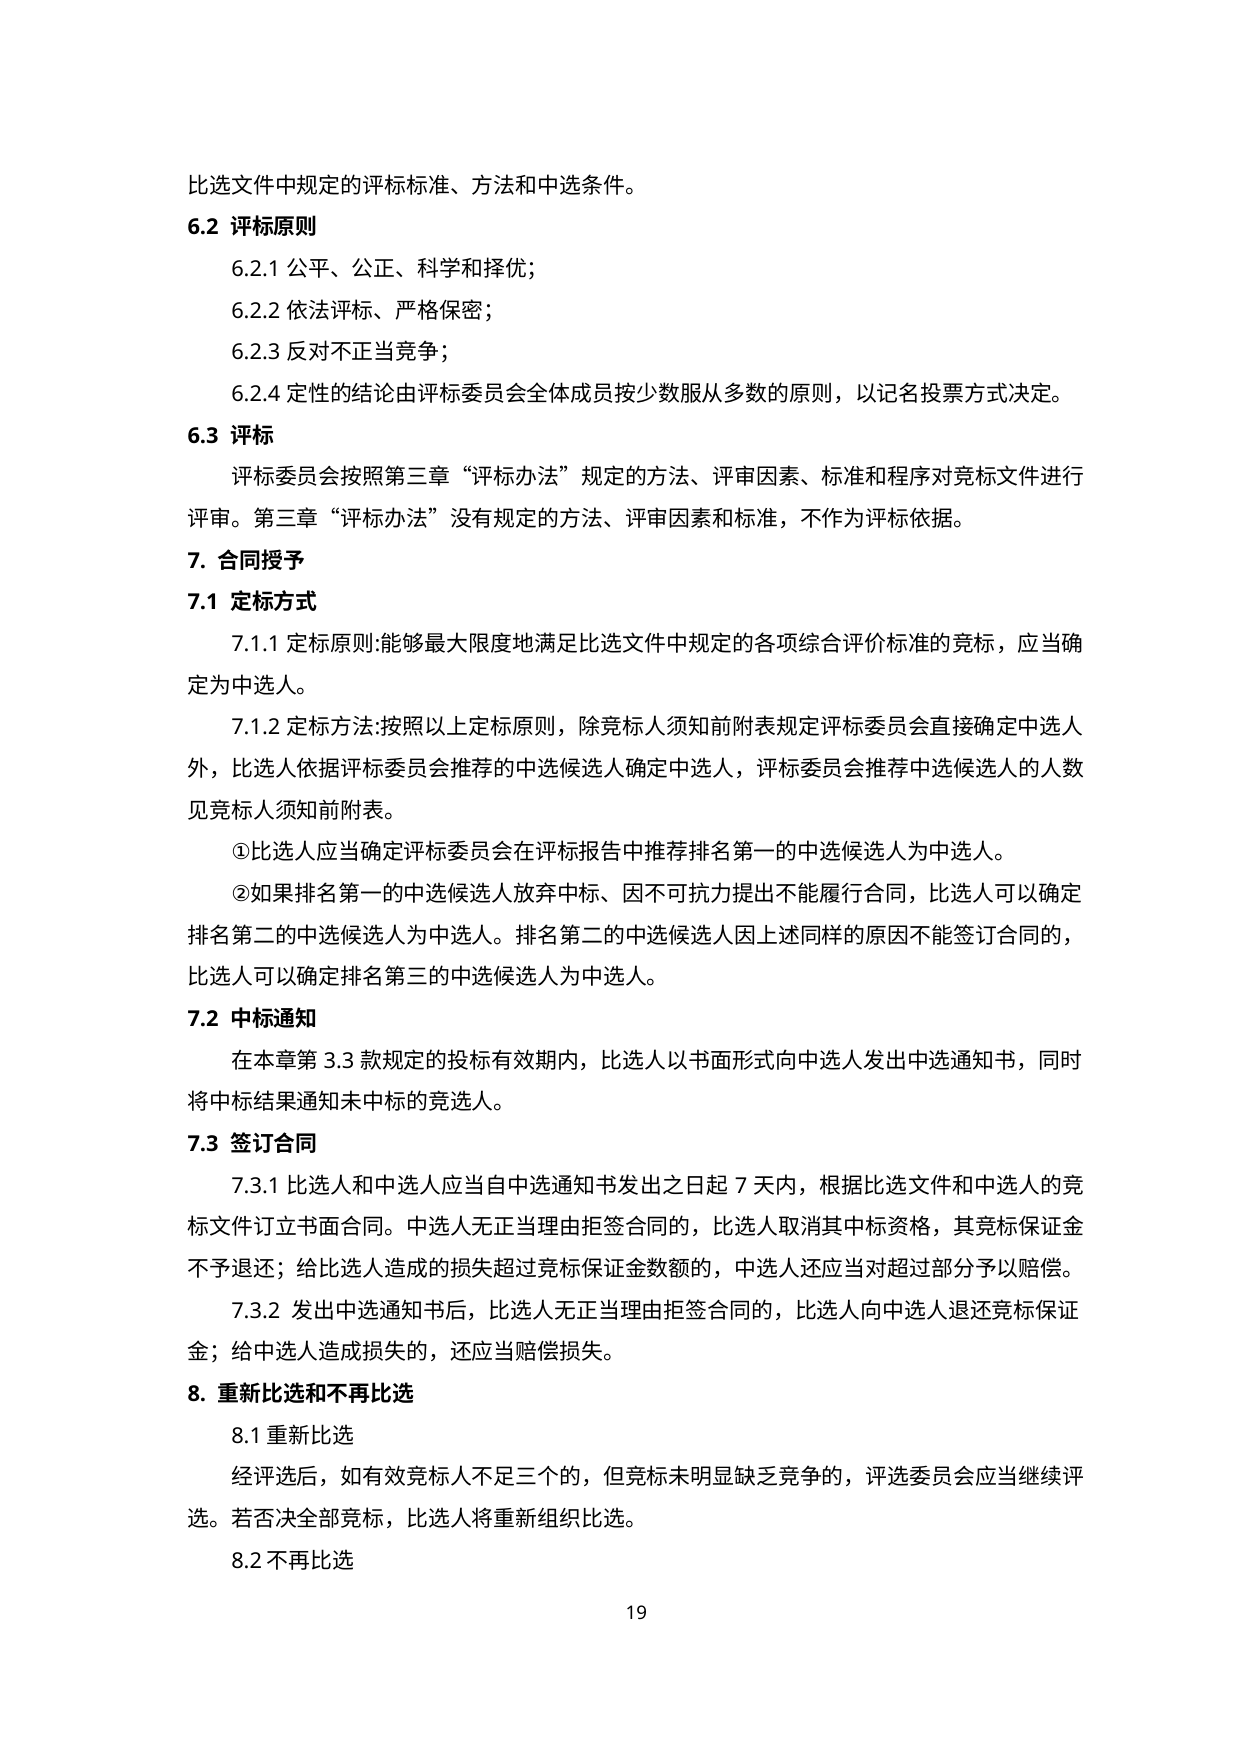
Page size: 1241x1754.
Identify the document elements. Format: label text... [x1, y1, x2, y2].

text 7.1.2 定标方法:按照以上定标原则，除竞标人须知前附表规定评标委员会直接确定中选人外，比选人依据评标委员会推荐的中选候选人确定中选人，评标委员会推荐中选候选人的人数见竞标人须知前附表。 [187, 701, 1085, 826]
text ①比选人应当确定评标委员会在评标报告中推荐排名第一的中选候选人为中选人。 [187, 826, 1085, 868]
text 7. 合同授予 [187, 535, 1085, 576]
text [187, 160, 1085, 201]
text 8.2不再比选 [187, 1535, 1085, 1576]
text 6.2.1 公平、公正、科学和择优； [187, 243, 1085, 285]
text 7.1.1 定标原则:能够最大限度地满足比选文件中规定的各项综合评价标准的竞标，应当确定为中选人。 [187, 618, 1085, 701]
text 7.1 定标方式 [187, 576, 1085, 618]
text 6.2.2 依法评标、严格保密； [187, 285, 1085, 326]
text 8.1重新比选 [187, 1410, 1085, 1451]
text 评标委员会按照第三章“评标办法”规定的方法、评审因素、标准和程序对竞标文件进行评审。第三章“评标办法”没有规定的方法、评审因素和标准，不作为评标依据。 [187, 451, 1085, 535]
text 7.3.2 发出中选通知书后，比选人无正当理由拒签合同的，比选人向中选人退还竞标保证金；给中选人造成损失的，还应当赔偿损失。 [187, 1285, 1085, 1368]
text 6.2.4 定性的结论由评标委员会全体成员按少数服从多数的原则，以记名投票方式决定。 [187, 368, 1085, 410]
text 6.3 评标 [187, 410, 1085, 451]
text 6.2.3 反对不正当竞争； [187, 326, 1085, 368]
text 经评选后，如有效竞标人不足三个的，但竞标未明显缺乏竞争的，评选委员会应当继续评选。若否决全部竞标，比选人将重新组织比选。 [187, 1451, 1085, 1535]
text 7.2 中标通知 [187, 993, 1085, 1035]
text ②如果排名第一的中选候选人放弃中标、因不可抗力提出不能履行合同，比选人可以确定排名第二的中选候选人为中选人。排名第二的中选候选人因上述同样的原因不能签订合同的，比选人可以确定排名第三的中选候选人为中选人。 [187, 868, 1085, 993]
text 8. 重新比选和不再比选 [187, 1368, 1085, 1410]
text 7.3.1 比选人和中选人应当自中选通知书发出之日起 7 天内，根据比选文件和中选人的竞标文件订立书面合同。中选人无正当理由拒签合同的，比选人取消其中标资格，其竞标保证金不予退还；给比选人造成的损失超过竞标保证金数额的，中选人还应当对超过部分予以赔偿。 [187, 1160, 1085, 1285]
text 6.2 评标原则 [187, 201, 1085, 243]
text 在本章第 3.3 款规定的投标有效期内，比选人以书面形式向中选人发出中选通知书，同时将中标结果通知未中标的竞选人。 [187, 1035, 1085, 1118]
text 7.3 签订合同 [187, 1118, 1085, 1160]
